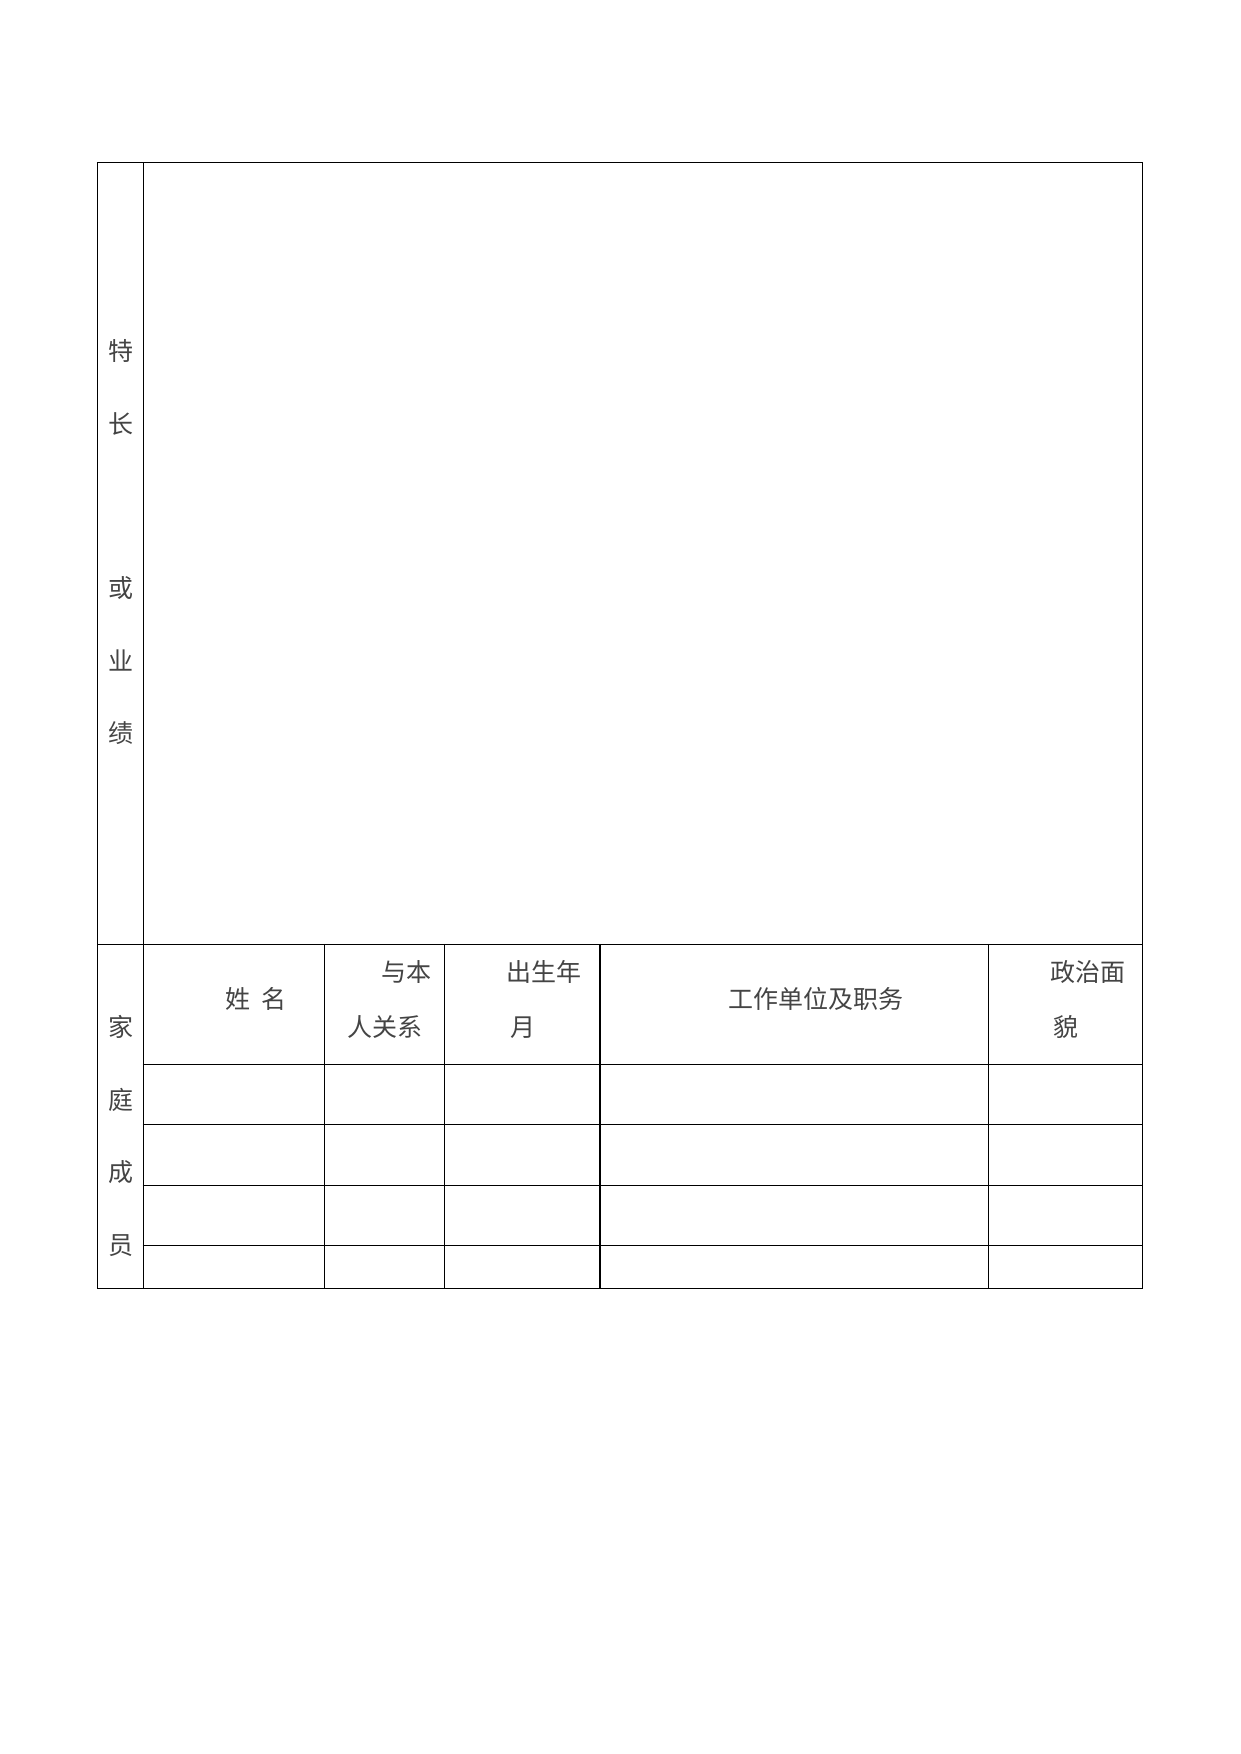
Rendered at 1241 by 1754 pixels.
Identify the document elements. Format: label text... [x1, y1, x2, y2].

table_cell [601, 1065, 988, 1124]
table_cell [989, 1065, 1142, 1124]
table_cell [144, 163, 1142, 944]
table_cell [445, 1125, 599, 1184]
table_cell [989, 1246, 1142, 1288]
table_cell [989, 1186, 1142, 1245]
table_cell 工作单位及职务 [601, 945, 988, 1064]
table_cell 出生年月 [445, 945, 599, 1064]
table_cell 有何特长 或业绩 [98, 163, 143, 944]
table_cell [144, 1246, 324, 1288]
table_cell 与本人关系 [325, 945, 444, 1064]
table_cell [325, 1065, 444, 1124]
table_cell 政治面貌 [989, 945, 1142, 1064]
table_cell [144, 1186, 324, 1245]
table_cell [325, 1186, 444, 1245]
table_cell 姓 名 [144, 945, 324, 1064]
table_cell [325, 1246, 444, 1288]
table_cell [601, 1125, 988, 1184]
table_cell [989, 1125, 1142, 1184]
table_cell [601, 1246, 988, 1288]
table_cell [325, 1125, 444, 1184]
table_cell 家庭成员及主要社会关系 [98, 945, 143, 1288]
table_cell [445, 1246, 599, 1288]
table_cell [144, 1125, 324, 1184]
table_cell [445, 1065, 599, 1124]
table_cell [144, 1065, 324, 1124]
table_cell [445, 1186, 599, 1245]
table_cell [601, 1186, 988, 1245]
